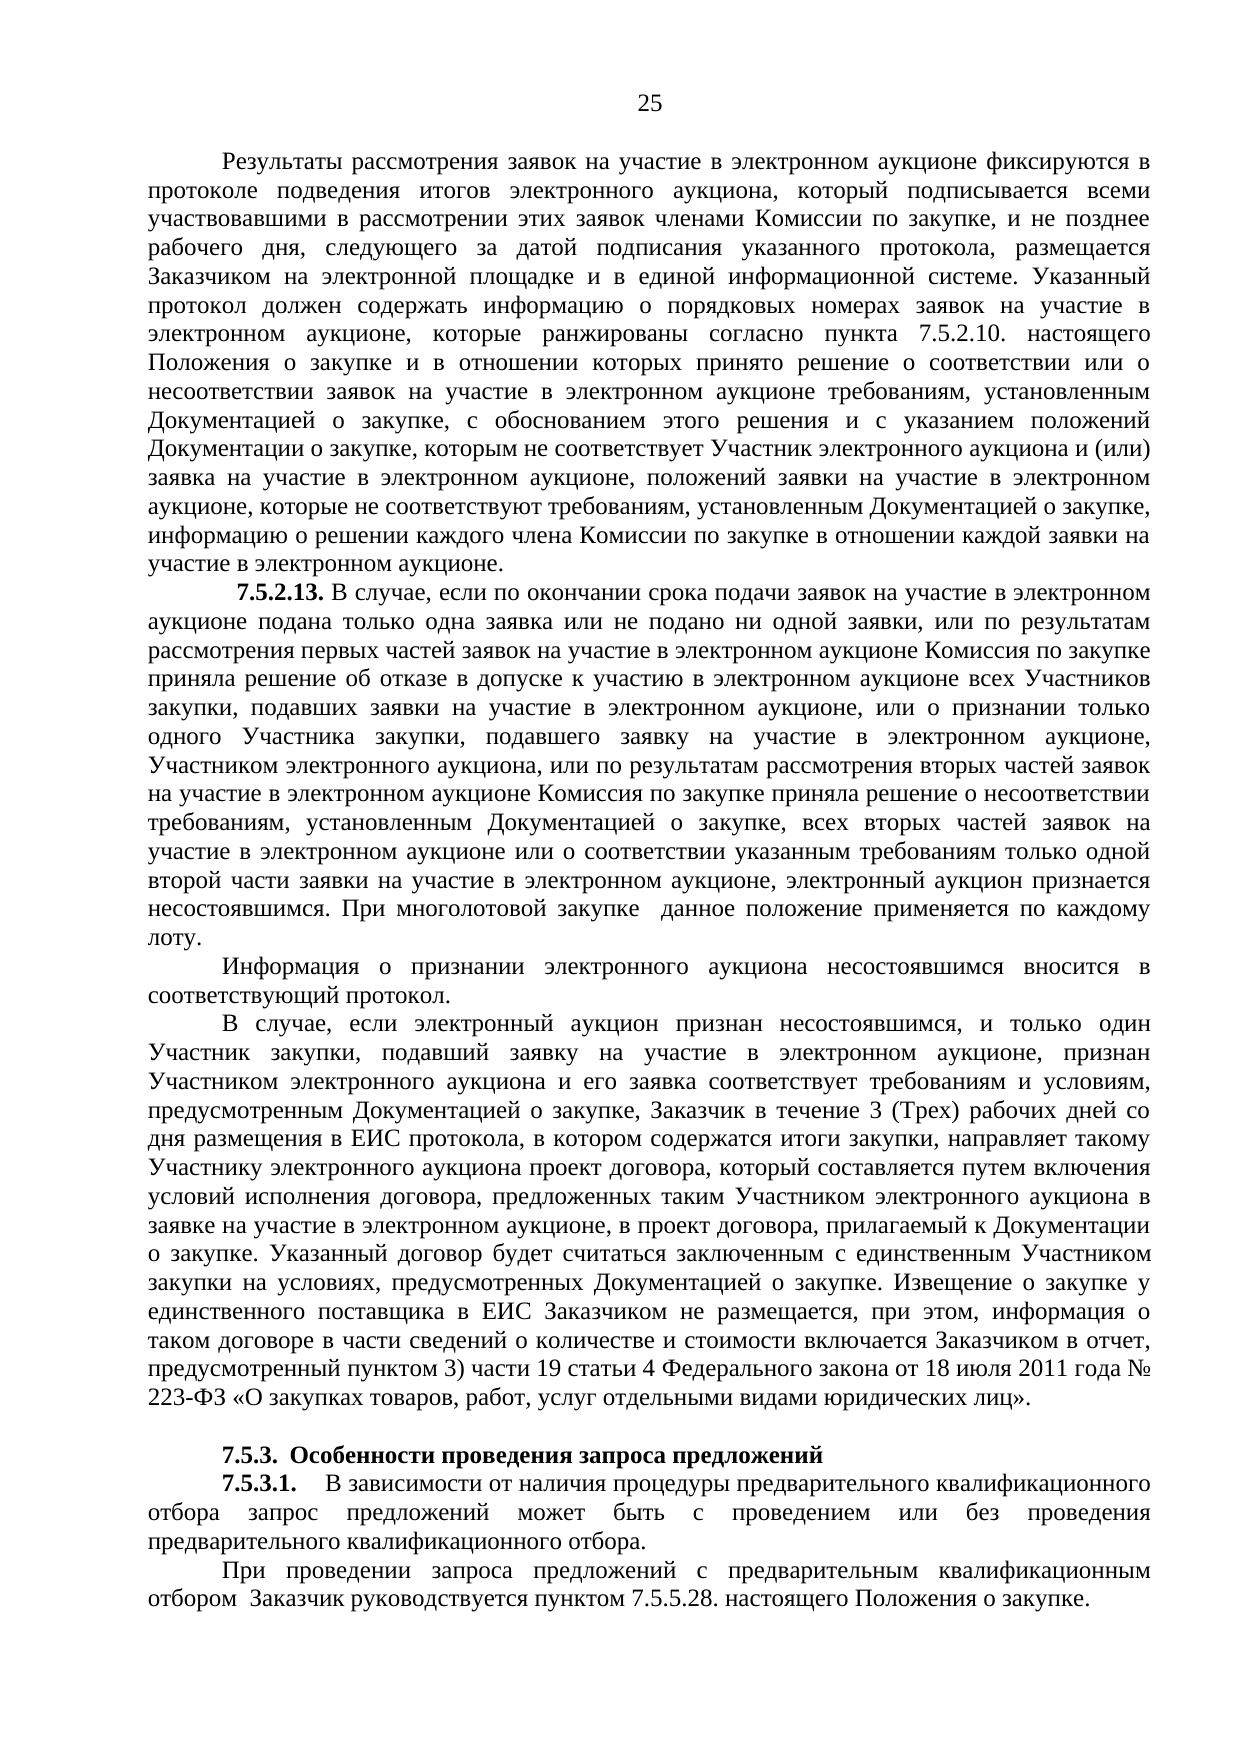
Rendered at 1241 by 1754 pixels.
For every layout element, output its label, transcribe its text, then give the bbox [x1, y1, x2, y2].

text 7.5.2.13. В случае, если по окончании срока подачи заявок на участие в электронном аукционе подана только одна заявка или не подано ни одной заявки, или по результатам рассмотрения первых частей заявок на участие в электронном аукционе Комиссия по закупке приняла решение об отказе в допуске к участию в электронном аукционе всех Участников закупки, подавших заявки на участие в электронном аукционе, или о признании только одного Участника закупки, подавшего заявку на участие в электронном аукционе, Участником электронного аукциона, или по результатам рассмотрения вторых частей заявок на участие в электронном аукционе Комиссия по закупке приняла решение о несоответствии требованиям, установленным Документацией о закупке, всех вторых частей заявок на участие в электронном аукционе или о соответствии указанным требованиям только одной второй части заявки на участие в электронном аукционе, электронный аукцион признается несостоявшимся. При многолотовой закупке данное положение применяется по каждому лоту. [148, 577, 1152, 951]
text В случае, если электронный аукцион признан несостоявшимся, и только один Участник закупки, подавший заявку на участие в электронном аукционе, признан Участником электронного аукциона и его заявка соответствует требованиям и условиям, предусмотренным Документацией о закупке, Заказчик в течение 3 (Трех) рабочих дней со дня размещения в ЕИС протокола, в котором содержатся итоги закупки, направляет такому Участнику электронного аукциона проект договора, который составляется путем включения условий исполнения договора, предложенных таким Участником электронного аукциона в заявке на участие в электронном аукционе, в проект договора, прилагаемый к Документации о закупке. Указанный договор будет считаться заключенным с единственным Участником закупки на условиях, предусмотренных Документацией о закупке. Извещение о закупке у единственного поставщика в ЕИС Заказчиком не размещается, при этом, информация о таком договоре в части сведений о количестве и стоимости включается Заказчиком в отчет, предусмотренный пунктом 3) части 19 статьи 4 Федерального закона от 18 июля 2011 года № 223-ФЗ «О закупках товаров, работ, услуг отдельными видами юридических лиц». [148, 1008, 1152, 1411]
text При проведении запроса предложений с предварительным квалификационным отбором Заказчик руководствуется пунктом 7.5.5.28. настоящего Положения о закупке. [148, 1555, 1152, 1612]
text Результаты рассмотрения заявок на участие в электронном аукционе фиксируются в протоколе подведения итогов электронного аукциона, который подписывается всеми участвовавшими в рассмотрении этих заявок членами Комиссии по закупке, и не позднее рабочего дня, следующего за датой подписания указанного протокола, размещается Заказчиком на электронной площадке и в единой информационной системе. Указанный протокол должен содержать информацию о порядковых номерах заявок на участие в электронном аукционе, которые ранжированы согласно пункта 7.5.2.10. настоящего Положения о закупке и в отношении которых принято решение о соответствии или о несоответствии заявок на участие в электронном аукционе требованиям, установленным Документацией о закупке, с обоснованием этого решения и с указанием положений Документации о закупке, которым не соответствует Участник электронного аукциона и (или) заявка на участие в электронном аукционе, положений заявки на участие в электронном аукционе, которые не соответствуют требованиям, установленным Документацией о закупке, информацию о решении каждого члена Комиссии по закупке в отношении каждой заявки на участие в электронном аукционе. [148, 146, 1152, 577]
subtitle 7.5.3. Особенности проведения запроса предложений [148, 1440, 1152, 1468]
text 7.5.3.1. В зависимости от наличия процедуры предварительного квалификационного отбора запрос предложений может быть с проведением или без проведения предварительного квалификационного отбора. [148, 1468, 1152, 1555]
text Информация о признании электронного аукциона несостоявшимся вносится в соответствующий протокол. [148, 951, 1152, 1008]
